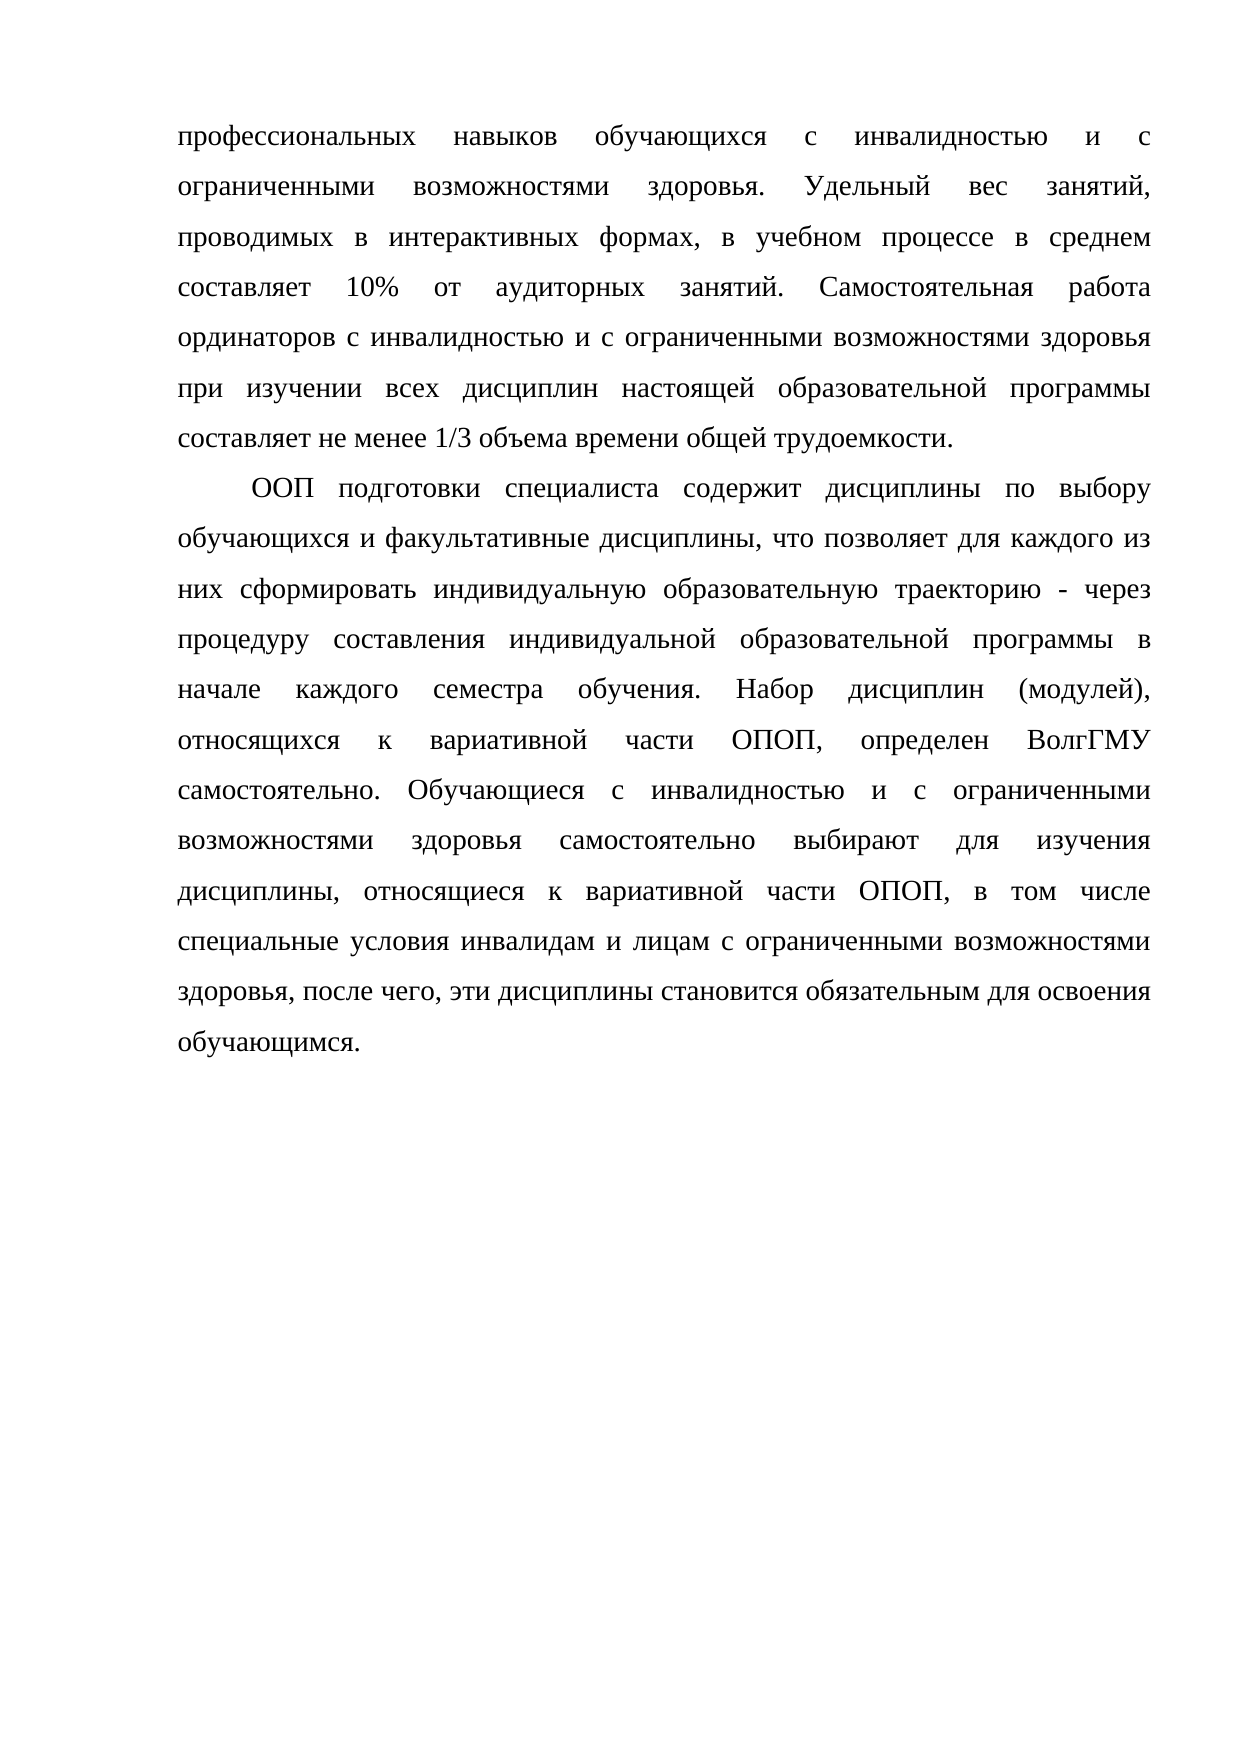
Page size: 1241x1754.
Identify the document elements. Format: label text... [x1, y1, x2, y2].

text ООП подготовки специалиста содержит дисциплины по выбору обучающихся и факультативные дисциплины, что позволяет для каждого из них сформировать индивидуальную образовательную траекторию - через процедуру составления индивидуальной образовательной программы в начале каждого семестра обучения. Набор дисциплин (модулей), относящихся к вариативной части ОПОП, определен ВолгГМУ самостоятельно. Обучающиеся с инвалидностью и с ограниченными возможностями здоровья самостоятельно выбирают для изучения дисциплины, относящиеся к вариативной части ОПОП, в том числе специальные условия инвалидам и лицам с ограниченными возможностями здоровья, после чего, эти дисциплины становится обязательным для освоения обучающимся. [177, 470, 1152, 1057]
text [177, 118, 1152, 453]
